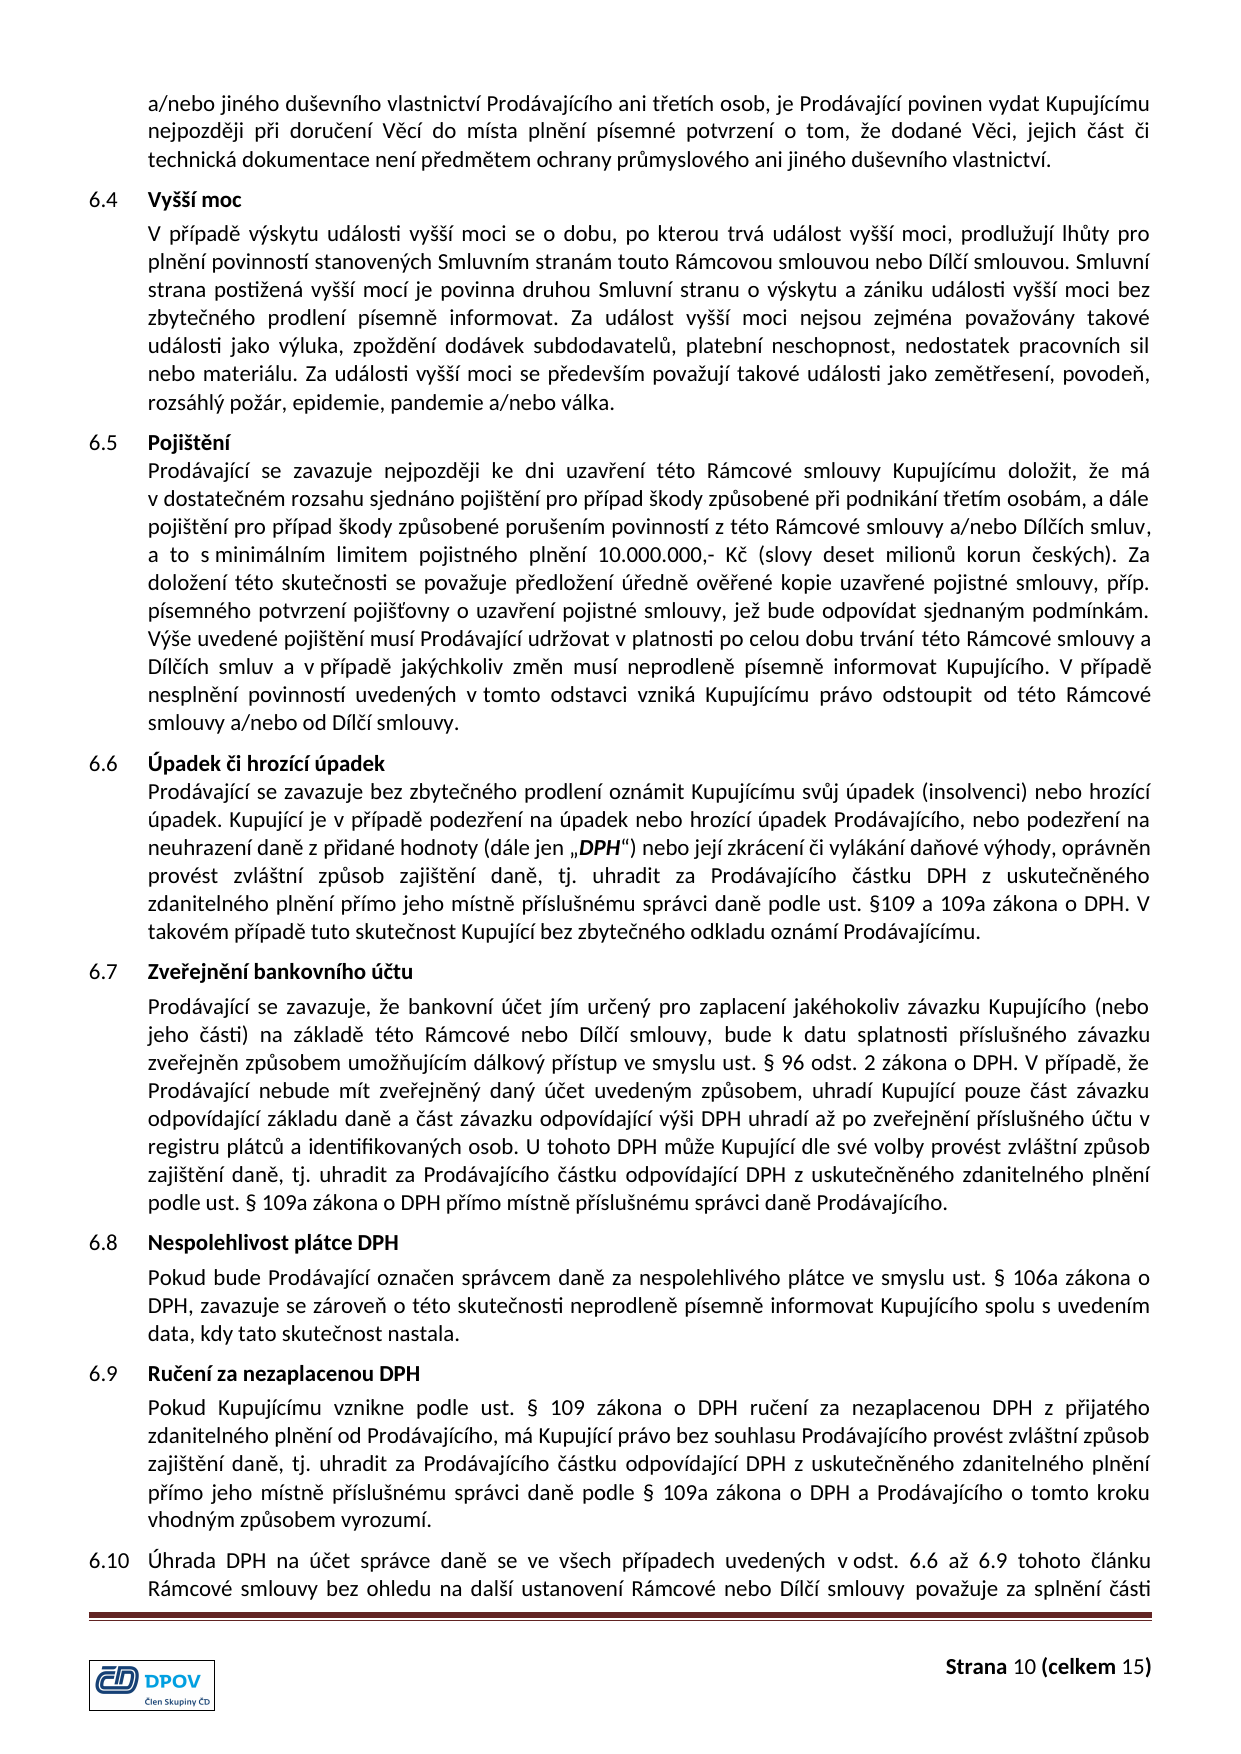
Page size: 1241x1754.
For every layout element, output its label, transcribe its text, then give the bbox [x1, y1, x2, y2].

list Pokud bude Prodávající označen správcem daně za nespolehlivého plátce ve smyslu ust. § 106a zákona o DPH, zavazuje se zároveň o této skutečnosti neprodleně písemně informovat Kupujícího spolu s uvedením data, kdy tato skutečnost nastala. [148, 1263, 1152, 1347]
list Ručení za nezaplacenou DPH [89, 1359, 1152, 1387]
list Prodávající se zavazuje bez zbytečného prodlení oznámit Kupujícímu svůj úpadek (insolvenci) nebo hrozící úpadek. Kupující je v případě podezření na úpadek nebo hrozící úpadek Prodávajícího, nebo podezření na neuhrazení daně z přidané hodnoty (dále jen „DPH“) nebo její zkrácení či vylákání daňové výhody, oprávněn provést zvláštní způsob zajištění daně, tj. uhradit za Prodávajícího částku DPH z uskutečněného zdanitelného plnění přímo jeho místně příslušnému správci daně podle ust. §109 a 109a zákona o DPH. V takovém případě tuto skutečnost Kupující bez zbytečného odkladu oznámí Prodávajícímu. [148, 777, 1152, 945]
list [89, 1546, 1152, 1602]
list Zveřejnění bankovního účtu [89, 957, 1152, 986]
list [148, 89, 1152, 173]
list V případě výskytu události vyšší moci se o dobu, po kterou trvá událost vyšší moci, prodlužují lhůty pro plnění povinností stanovených Smluvním stranám touto Rámcovou smlouvou nebo Dílčí smlouvou. Smluvní strana postižená vyšší mocí je povinna druhou Smluvní stranu o výskytu a zániku události vyšší moci bez zbytečného prodlení písemně informovat. Za událost vyšší moci nejsou zejména považovány takové události jako výluka, zpoždění dodávek subdodavatelů, platební neschopnost, nedostatek pracovních sil nebo materiálu. Za události vyšší moci se především považují takové události jako zemětřesení, povodeň, rozsáhlý požár, epidemie, pandemie a/nebo válka. [148, 219, 1152, 416]
picture [90, 1661, 214, 1710]
list Pokud Kupujícímu vznikne podle ust. § 109 zákona o DPH ručení za nezaplacenou DPH z přijatého zdanitelného plnění od Prodávajícího, má Kupující právo bez souhlasu Prodávajícího provést zvláštní způsob zajištění daně, tj. uhradit za Prodávajícího částku odpovídající DPH z uskutečněného zdanitelného plnění přímo jeho místně příslušnému správci daně podle § 109a zákona o DPH a Prodávajícího o tomto kroku vhodným způsobem vyrozumí. [148, 1393, 1152, 1534]
list 6.4 Vyšší moc [89, 185, 1152, 213]
list Pojištění [89, 428, 1152, 456]
list Prodávající se zavazuje, že bankovní účet jím určený pro zaplacení jakéhokoliv závazku Kupujícího (nebo jeho části) na základě této Rámcové nebo Dílčí smlouvy, bude k datu splatnosti příslušného závazku zveřejněn způsobem umožňujícím dálkový přístup ve smyslu ust. § 96 odst. 2 zákona o DPH. V případě, že Prodávající nebude mít zveřejněný daný účet uvedeným způsobem, uhradí Kupující pouze část závazku odpovídající základu daně a část závazku odpovídající výši DPH uhradí až po zveřejnění příslušného účtu v registru plátců a identifikovaných osob. U tohoto DPH může Kupující dle své volby provést zvláštní způsob zajištění daně, tj. uhradit za Prodávajícího částku odpovídající DPH z uskutečněného zdanitelného plnění podle ust. § 109a zákona o DPH přímo místně příslušnému správci daně Prodávajícího. [148, 992, 1152, 1216]
list Nespolehlivost plátce DPH [89, 1228, 1152, 1256]
list Úpadek či hrozící úpadek [89, 749, 1152, 777]
list Prodávající se zavazuje nejpozději ke dni uzavření této Rámcové smlouvy Kupujícímu doložit, že má v dostatečném rozsahu sjednáno pojištění pro případ škody způsobené při podnikání třetím osobám, a dále pojištění pro případ škody způsobené porušením povinností z této Rámcové smlouvy a/nebo Dílčích smluv, a to s minimálním limitem pojistného plnění 10.000.000,- Kč (slovy deset milionů korun českých). Za doložení této skutečnosti se považuje předložení úředně ověřené kopie uzavřené pojistné smlouvy, příp. písemného potvrzení pojišťovny o uzavření pojistné smlouvy, jež bude odpovídat sjednaným podmínkám. Výše uvedené pojištění musí Prodávající udržovat v platnosti po celou dobu trvání této Rámcové smlouvy a Dílčích smluv a v případě jakýchkoliv změn musí neprodleně písemně informovat Kupujícího. V případě nesplnění povinností uvedených v tomto odstavci vzniká Kupujícímu právo odstoupit od této Rámcové smlouvy a/nebo od Dílčí smlouvy. [148, 456, 1152, 736]
